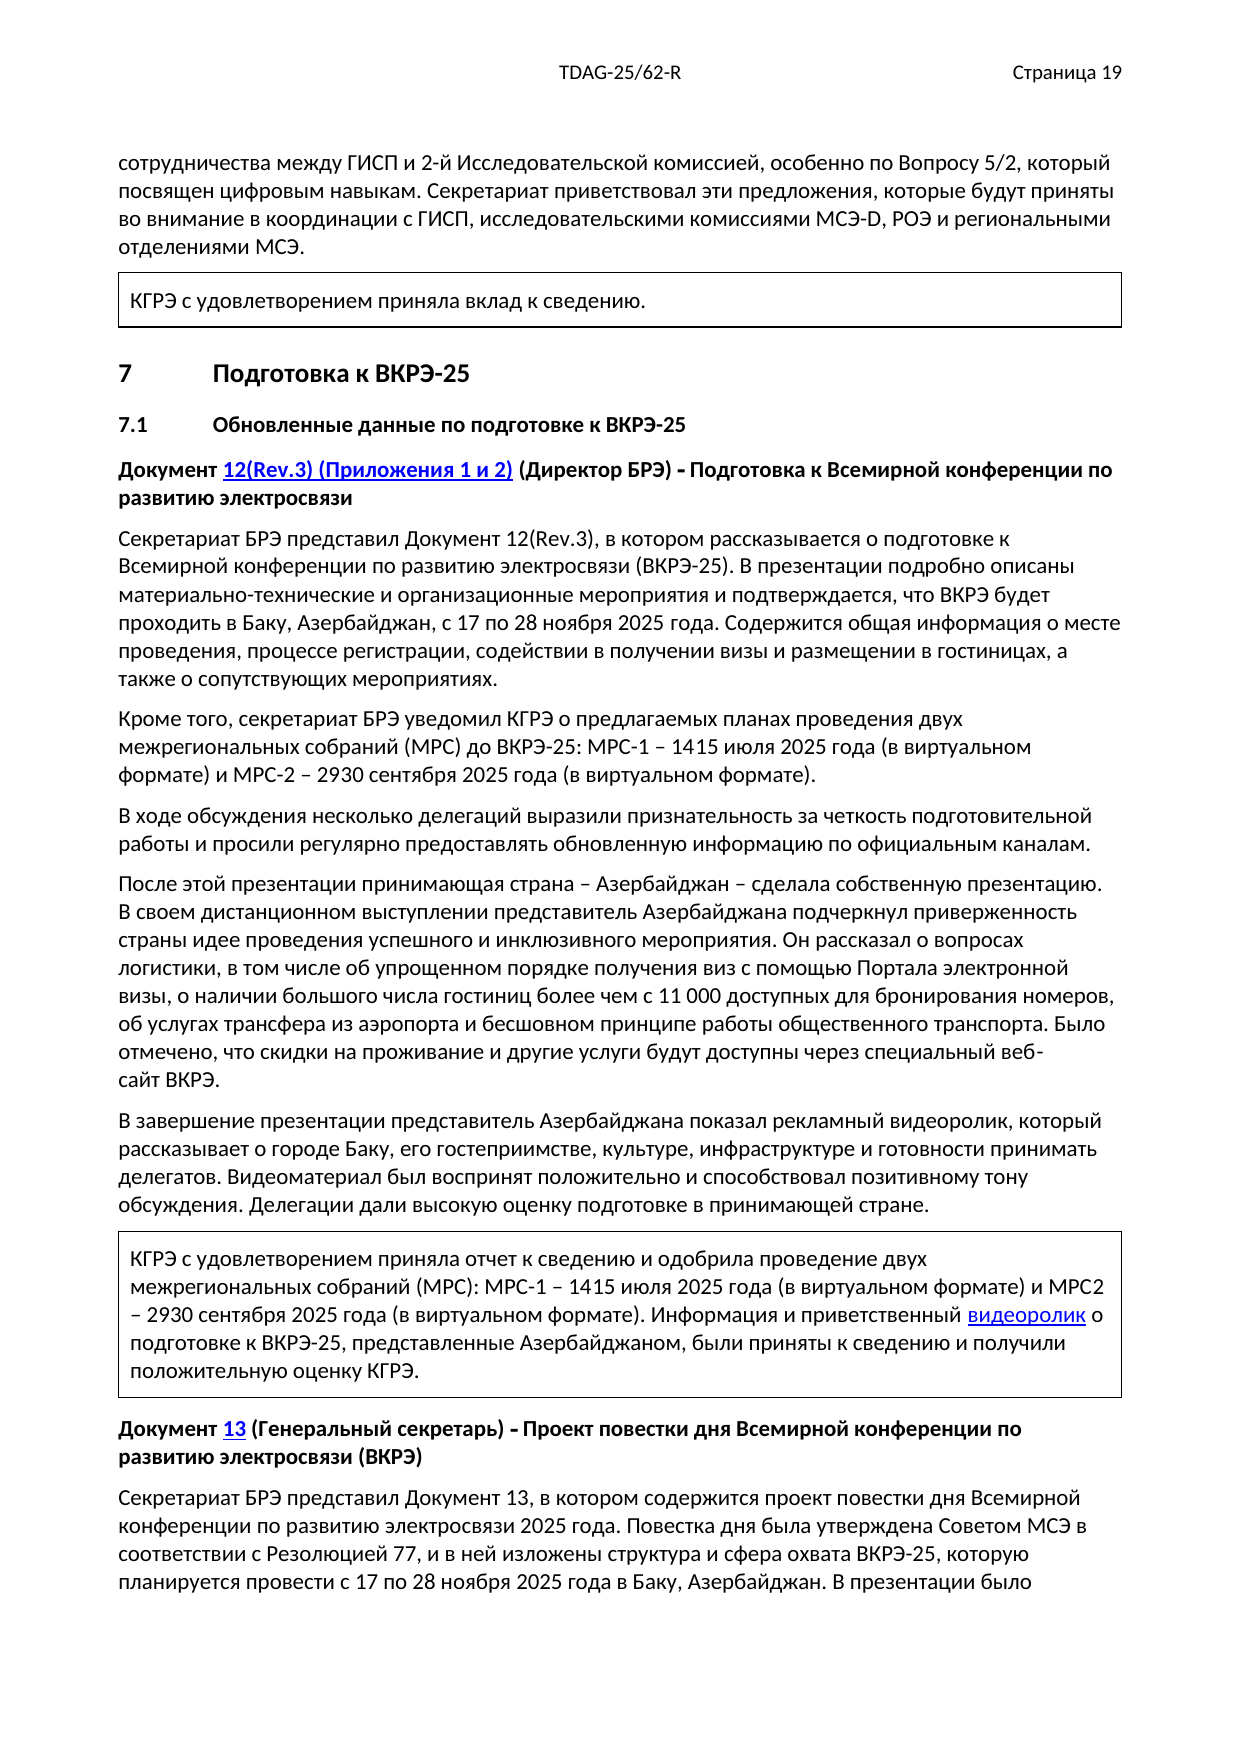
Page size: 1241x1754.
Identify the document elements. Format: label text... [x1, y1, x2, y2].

table_header КГРЭ с удовлетворением приняла отчет к сведению и одобрила проведение двух межрегиональных собраний (МРС): МРС-1 – 14­15 июля 2025 года (в виртуальном формате) и МРС­2 – 29­30 сентября 2025 года (в виртуальном формате). Информация и приветственный видеоролик о подготовке к ВКРЭ-25, представленные Азербайджаном, были приняты к сведению и получили положительную оценку КГРЭ. [119, 1232, 1121, 1397]
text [118, 1483, 1122, 1595]
table_header КГРЭ с удовлетворением приняла вклад к сведению. [119, 273, 1121, 326]
subtitle 7 Подготовка к ВКРЭ-25 [118, 357, 1122, 389]
subtitle Документ 12(Rev.3) (Приложения 1 и 2) (Директор БРЭ) Подготовка к Всемирной конференции по развитию электросвязи [118, 455, 1122, 511]
subtitle Документ 13 (Генеральный секретарь) Проект повестки дня Всемирной конференции по развитию электросвязи (ВКРЭ) [118, 1414, 1122, 1471]
text Кроме того, секретариат БРЭ уведомил КГРЭ о предлагаемых планах проведения двух межрегиональных собраний (МРС) до ВКРЭ-25: МРС-1 – 14­15 июля 2025 года (в виртуальном формате) и МРС-2 – 29­30 сентября 2025 года (в виртуальном формате). [118, 704, 1122, 788]
subtitle 7.1 Обновленные данные по подготовке к ВКРЭ-25 [118, 410, 1122, 438]
text После этой презентации принимающая страна – Азербайджан – сделала собственную презентацию. В своем дистанционном выступлении представитель Азербайджана подчеркнул приверженность страны идее проведения успешного и инклюзивного мероприятия. Он рассказал о вопросах логистики, в том числе об упрощенном порядке получения виз с помощью Портала электронной визы, о наличии большого числа гостиниц более чем с 11 000 доступных для бронирования номеров, об услугах трансфера из аэропорта и бесшовном принципе работы общественного транспорта. Было отмечено, что скидки на проживание и другие услуги будут доступны через специальный веб­сайт ВКРЭ. [118, 869, 1122, 1093]
text В ходе обсуждения несколько делегаций выразили признательность за четкость подготовительной работы и просили регулярно предоставлять обновленную информацию по официальным каналам. [118, 801, 1122, 857]
text В завершение презентации представитель Азербайджана показал рекламный видеоролик, который рассказывает о городе Баку, его гостеприимстве, культуре, инфраструктуре и готовности принимать делегатов. Видеоматериал был воспринят положительно и способствовал позитивному тону обсуждения. Делегации дали высокую оценку подготовке в принимающей стране. [118, 1106, 1122, 1218]
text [118, 148, 1122, 260]
text Секретариат БРЭ представил Документ 12(Rev.3), в котором рассказывается о подготовке к Всемирной конференции по развитию электросвязи (ВКРЭ-25). В презентации подробно описаны материально-технические и организационные мероприятия и подтверждается, что ВКРЭ будет проходить в Баку, Азербайджан, с 17 по 28 ноября 2025 года. Содержится общая информация о месте проведения, процессе регистрации, содействии в получении визы и размещении в гостиницах, а также о сопутствующих мероприятиях. [118, 524, 1122, 692]
